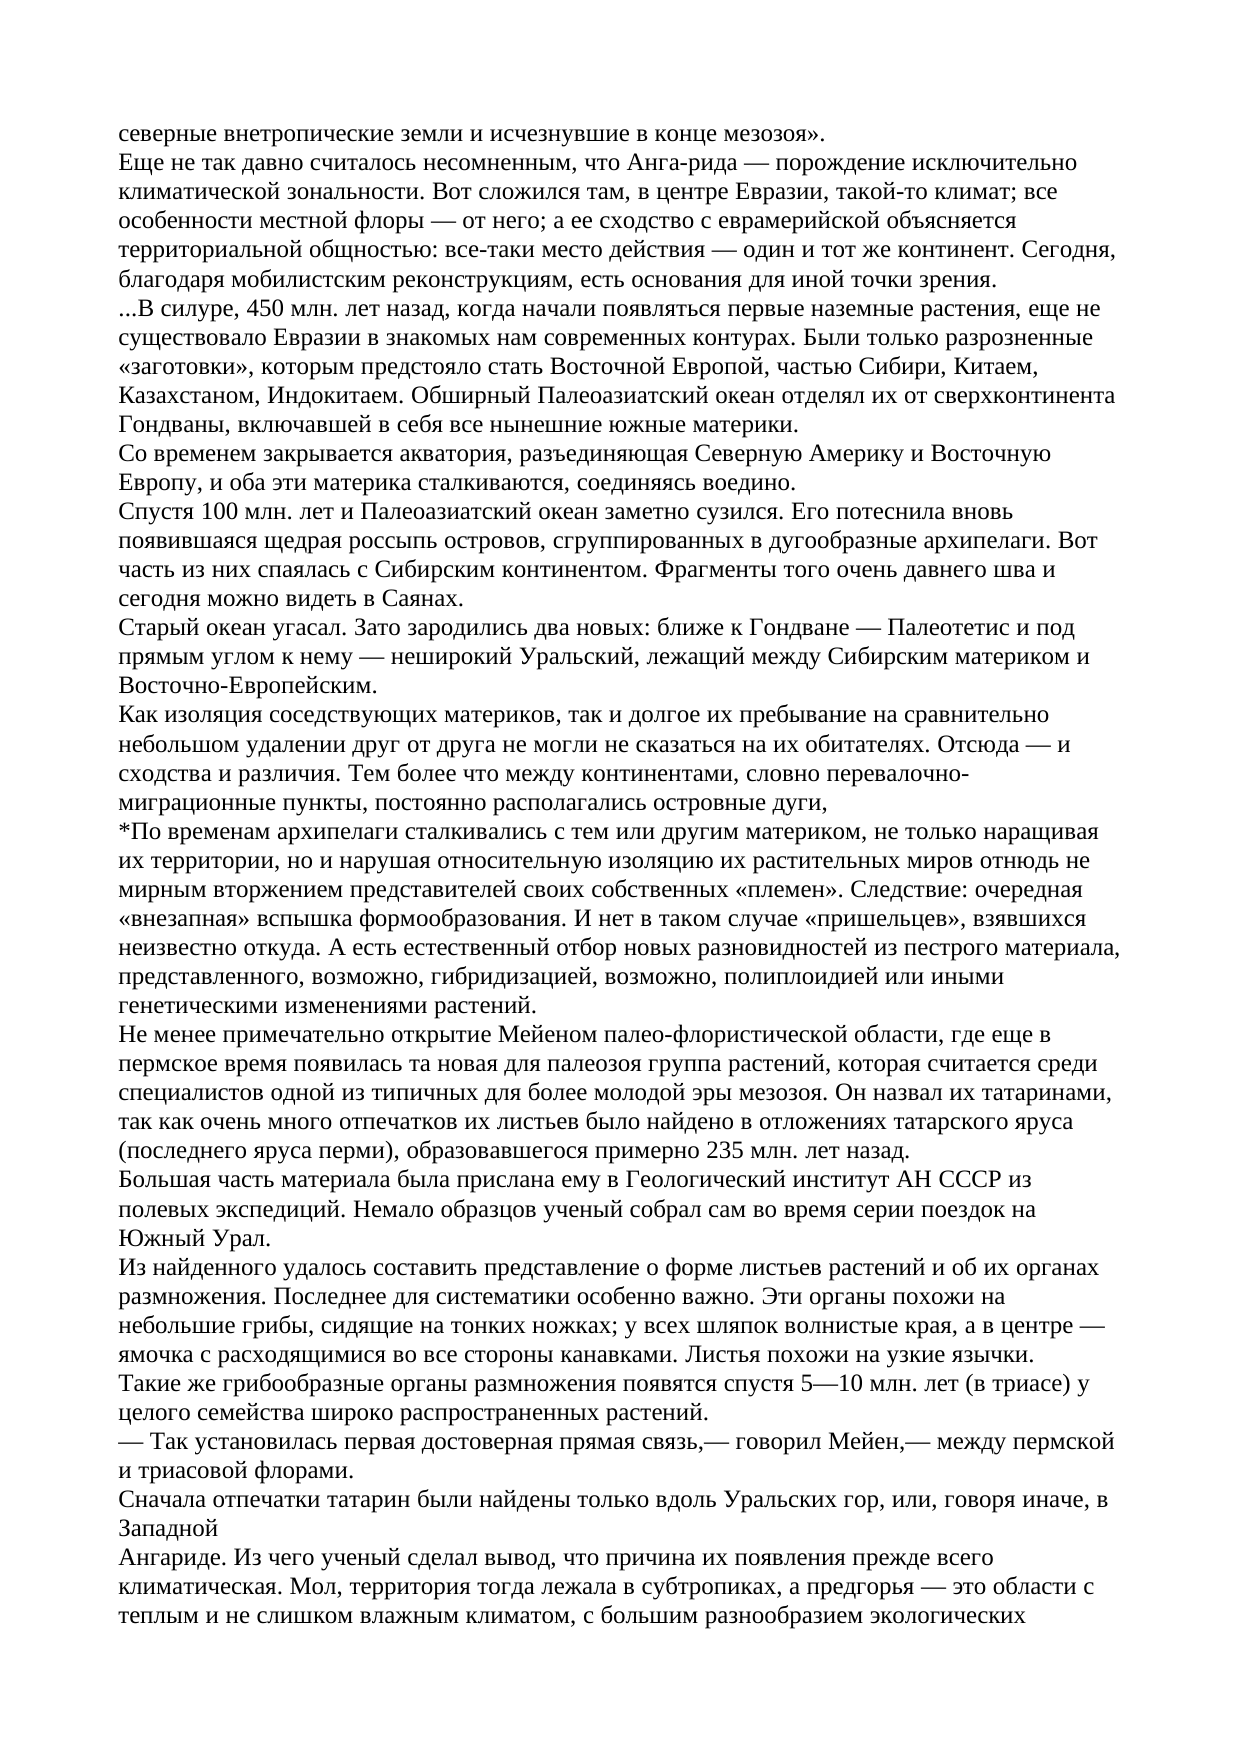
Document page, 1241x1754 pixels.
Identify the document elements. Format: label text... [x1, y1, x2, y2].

text Из найденного удалось составить представление о форме листьев растений и об их органах размножения. Последнее для систематики особенно важно. Эти органы похожи на небольшие грибы, сидящие на тонких ножках; у всех шляпок волнистые края, а в центре — ямочка с расходящимися во все стороны канавками. Листья похожи на узкие язычки. [118, 1252, 1122, 1368]
text Еще не так давно считалось несомненным, что Анга-рида — порождение исключительно климатической зональности. Вот сложился там, в центре Евразии, такой-то климат; все особенности местной флоры — от него; а ее сходство с еврамерийской объясняется территориальной общностью: все-таки место действия — один и тот же континент. Сегодня, благодаря мобилистским реконструкциям, есть основания для иной точки зрения. [118, 147, 1122, 292]
text — Так установилась первая достоверная прямая связь,— говорил Мейен,— между пермской и триасовой флорами. [118, 1426, 1122, 1484]
text Не менее примечательно открытие Мейеном палео-флористической области, где еще в пермское время появилась та новая для палеозоя группа растений, которая считается среди специалистов одной из типичных для более молодой эры мезозоя. Он назвал их татаринами, так как очень много отпечатков их листьев было найдено в отложениях татарского яруса (последнего яруса перми), образовавшегося примерно 235 млн. лет назад. [118, 1019, 1122, 1164]
text *По временам архипелаги сталкивались с тем или другим материком, не только наращивая их территории, но и нарушая относительную изоляцию их растительных миров отнюдь не мирным вторжением представителей своих собственных «племен». Следствие: очередная «внезапная» вспышка формообразования. И нет в таком случае «пришельцев», взявшихся неизвестно откуда. А есть естественный отбор новых разновидностей из пестрого материала, представленного, возможно, гибридизацией, возможно, полиплоидией или иными генетическими изменениями растений. [118, 816, 1122, 1019]
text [118, 118, 1122, 147]
text Как изоляция соседствующих материков, так и долгое их пребывание на сравнительно небольшом удалении друг от друга не могли не сказаться на их обитателях. Отсюда — и сходства и различия. Тем более что между континентами, словно перевалочно-миграционные пункты, постоянно располагались островные дуги, [118, 699, 1122, 816]
text Спустя 100 млн. лет и Палеоазиатский океан заметно сузился. Его потеснила вновь появившаяся щедрая россыпь островов, сгруппированных в дугообразные архипелаги. Вот часть из них спаялась с Сибирским континентом. Фрагменты того очень давнего шва и сегодня можно видеть в Саянах. [118, 496, 1122, 612]
text Большая часть материала была прислана ему в Геологический институт АН СССР из полевых экспедиций. Немало образцов ученый собрал сам во время серии поездок на Южный Урал. [118, 1164, 1122, 1252]
text Сначала отпечатки татарин были найдены только вдоль Уральских гор, или, говоря иначе, в Западной [118, 1484, 1122, 1542]
text ...В силуре, 450 млн. лет назад, когда начали появляться первые наземные растения, еще не существовало Евразии в знакомых нам современных контурах. Были только разрозненные «заготовки», которым предстояло стать Восточной Европой, частью Сибири, Китаем, Казахстаном, Индокитаем. Обширный Палеоазиатский океан отделял их от сверхконтинента Гондваны, включавшей в себя все нынешние южные материки. [118, 292, 1122, 438]
text Со временем закрывается акватория, разъединяющая Северную Америку и Восточную Европу, и оба эти материка сталкиваются, соединяясь воедино. [118, 438, 1122, 496]
text Такие же грибообразные органы размножения появятся спустя 5—10 млн. лет (в триасе) у целого семейства широко распространенных растений. [118, 1368, 1122, 1426]
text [118, 1542, 1122, 1629]
text Старый океан угасал. Зато зародились два новых: ближе к Гондване — Палеотетис и под прямым углом к нему — неширокий Уральский, лежащий между Сибирским материком и Восточно-Европейским. [118, 612, 1122, 699]
